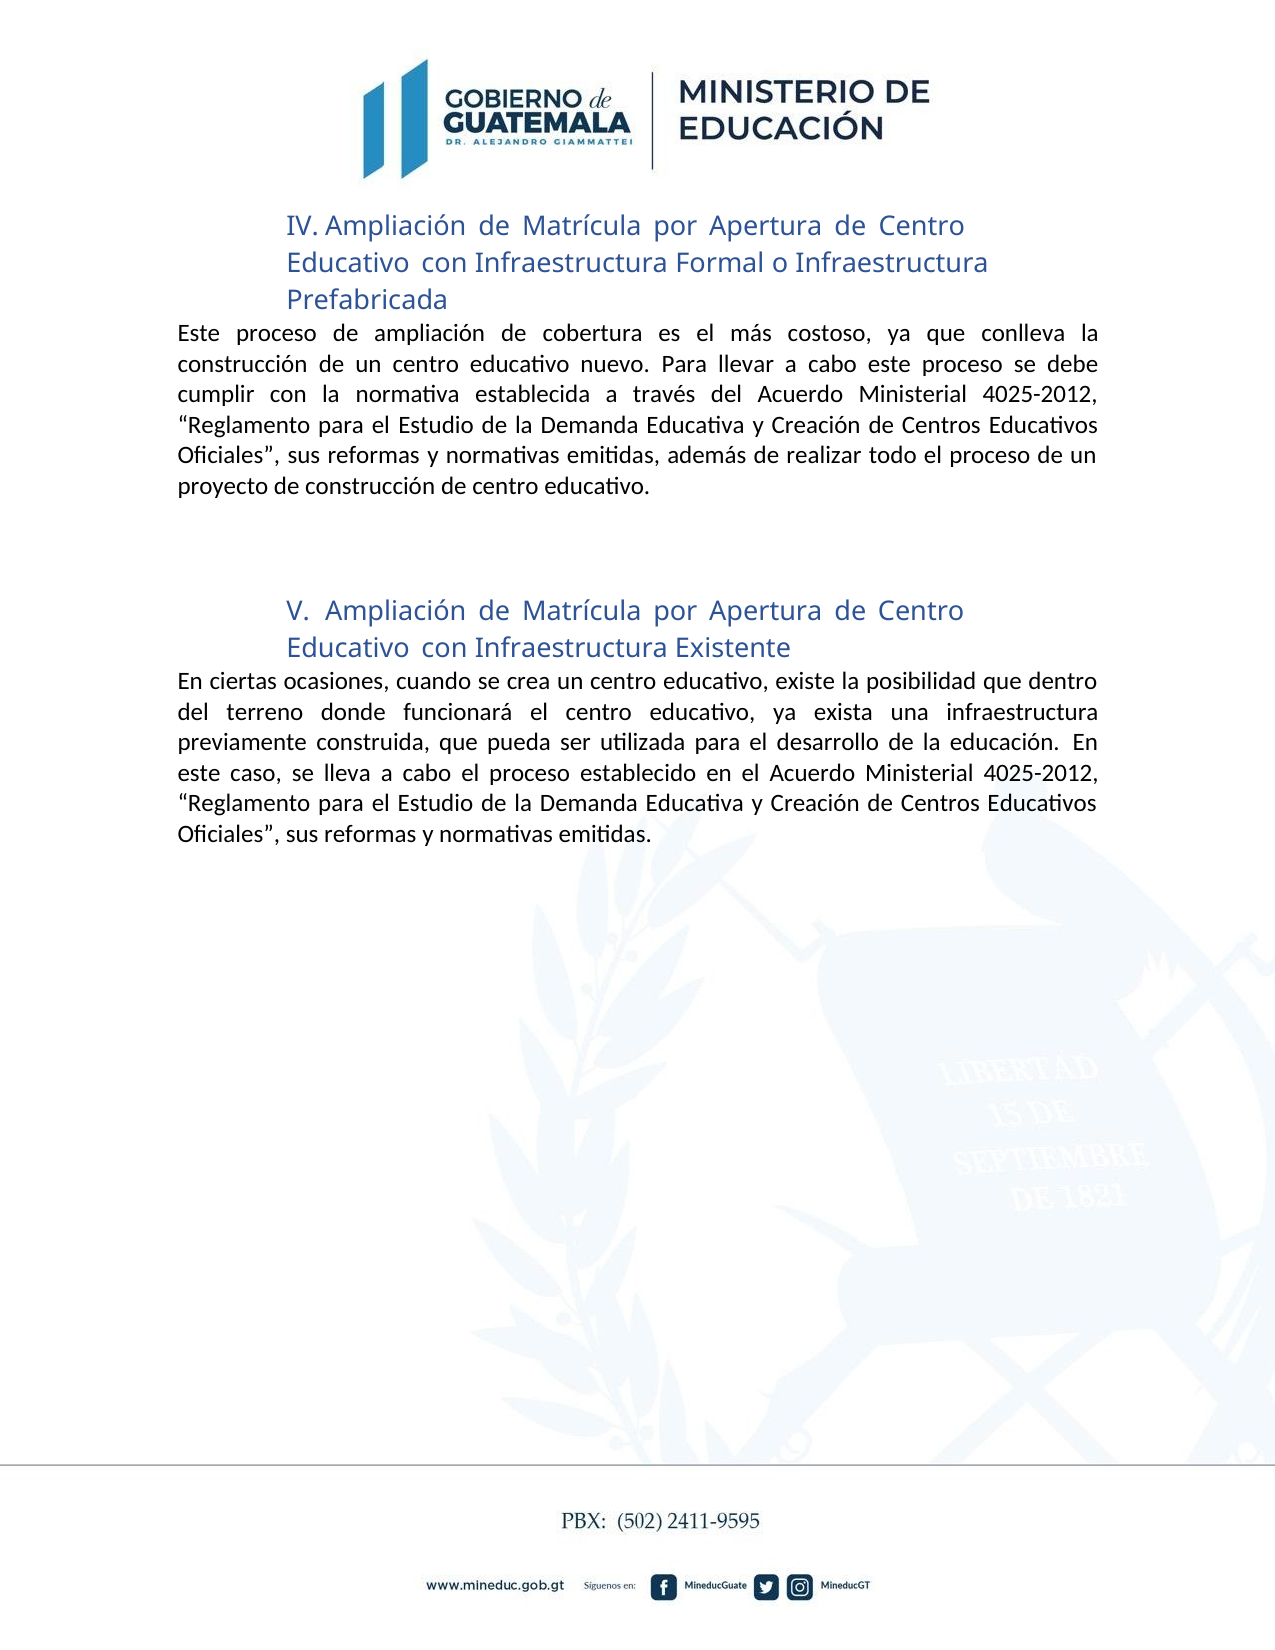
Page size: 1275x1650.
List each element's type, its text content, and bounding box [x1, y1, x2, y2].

subtitle Ampliación de Matrícula por Apertura de Centro Educativo con Infraestructura Existente [286, 592, 1097, 665]
text En ciertas ocasiones, cuando se crea un centro educativo, existe la posibilidad que dentro del terreno donde funcionará el centro educativo, ya exista una infraestructura previamente construida, que pueda ser utilizada para el desarrollo de la educación. En este caso, se lleva a cabo el proceso establecido en el Acuerdo Ministerial 4025-2012, “Reglamento para el Estudio de la Demanda Educativa y Creación de Centros Educativos Oficiales”, sus reformas y normativas emitidas. [177, 665, 1098, 848]
subtitle Ampliación de Matrícula por Apertura de Centro Educativo con Infraestructura Formal o Infraestructura Prefabricada [286, 207, 1098, 317]
text Este proceso de ampliación de cobertura es el más costoso, ya que conlleva la construcción de un centro educativo nuevo. Para llevar a cabo este proceso se debe cumplir con la normativa establecida a través del Acuerdo Ministerial 4025-2012, “Reglamento para el Estudio de la Demanda Educativa y Creación de Centros Educativos Oficiales”, sus reformas y normativas emitidas, además de realizar todo el proceso de un proyecto de construcción de centro educativo. [177, 317, 1098, 501]
picture [0, 48, 1275, 1607]
